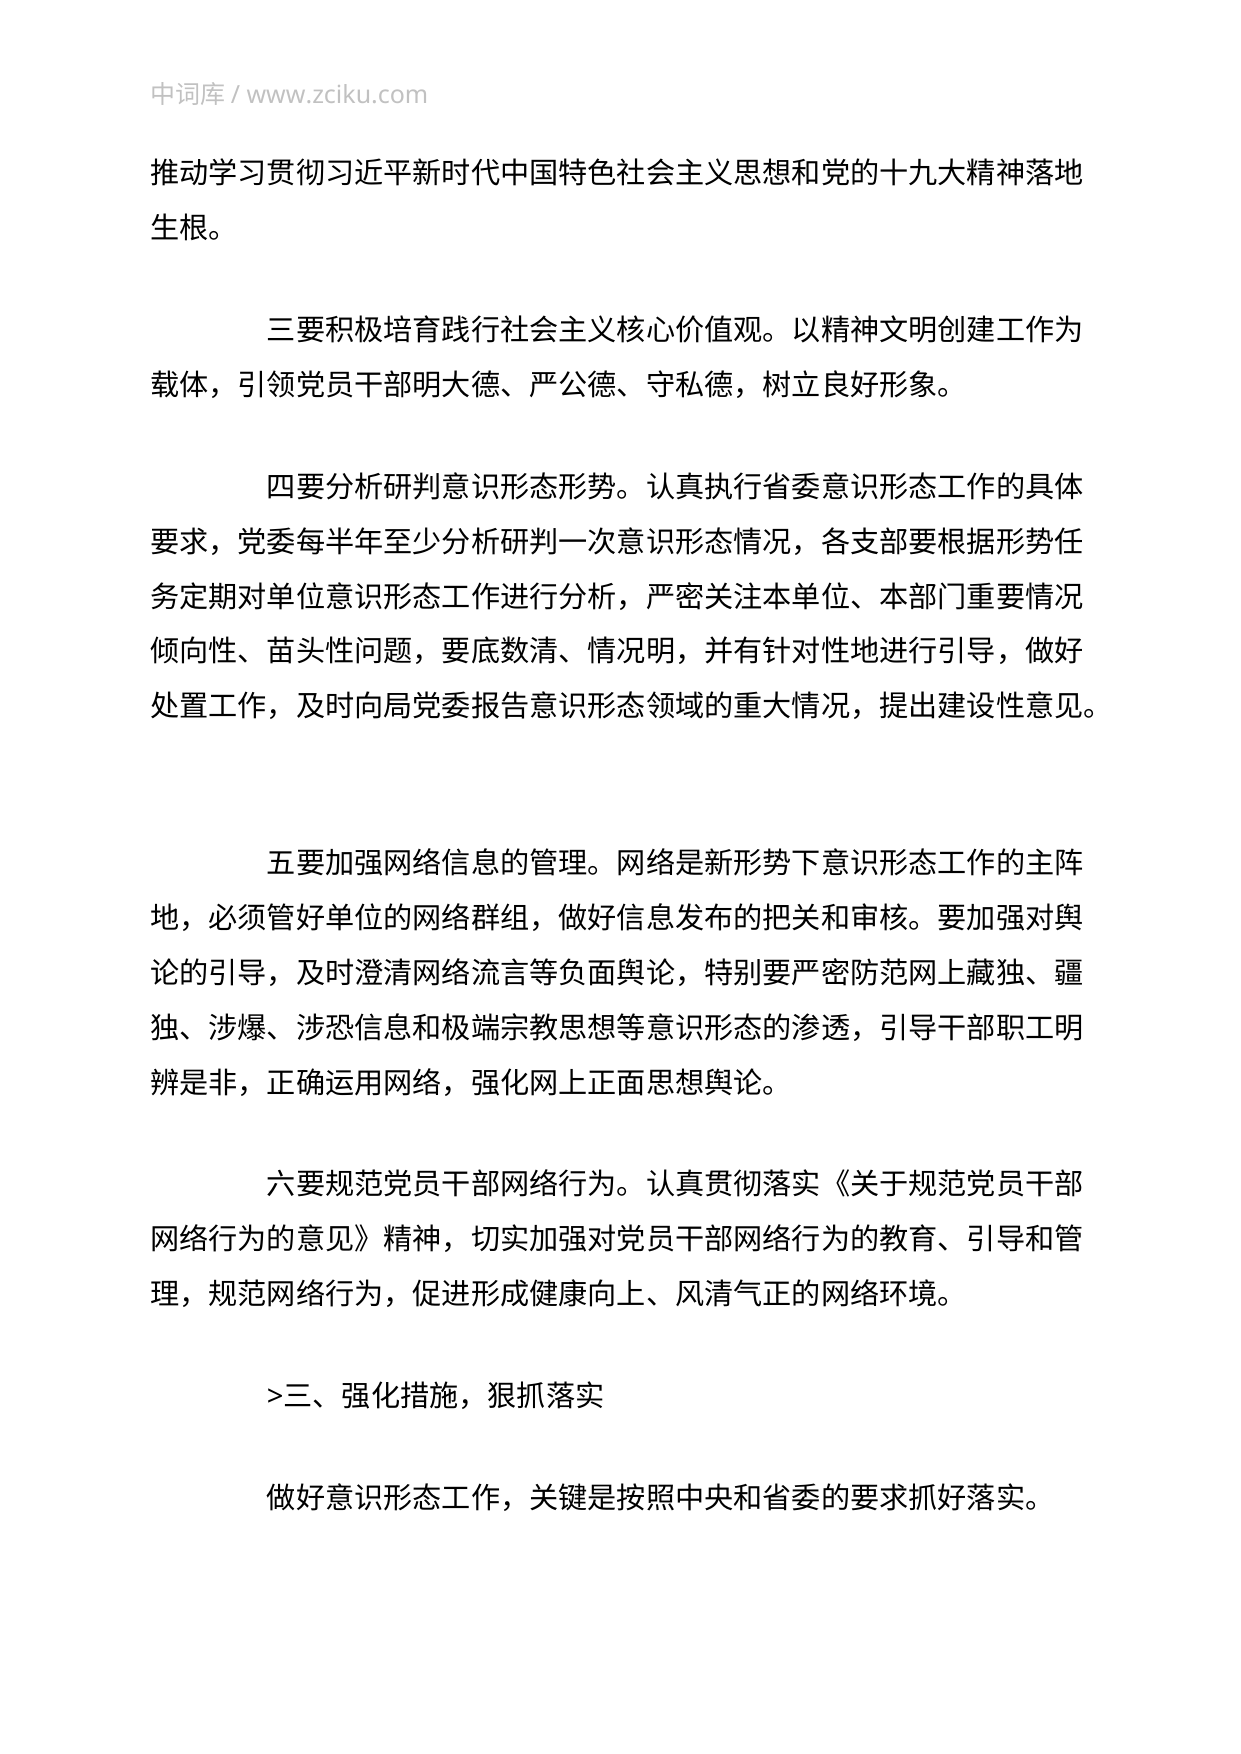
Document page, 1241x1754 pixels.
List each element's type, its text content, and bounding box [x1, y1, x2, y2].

text >三、强化措施，狠抓落实 [150, 1372, 1090, 1415]
text 五要加强网络信息的管理。网络是新形势下意识形态工作的主阵地，必须管好单位的网络群组，做好信息发布的把关和审核。要加强对舆论的引导，及时澄清网络流言等负面舆论，特别要严密防范网上藏独、疆独、涉爆、涉恐信息和极端宗教思想等意识形态的渗透，引导干部职工明辨是非，正确运用网络，强化网上正面思想舆论。 [150, 839, 1090, 1101]
text 三要积极培育践行社会主义核心价值观。以精神文明创建工作为载体，引领党员干部明大德、严公德、守私德，树立良好形象。 [150, 307, 1090, 404]
text 做好意识形态工作，关键是按照中央和省委的要求抓好落实。 [150, 1474, 1090, 1517]
text 四要分析研判意识形态形势。认真执行省委意识形态工作的具体要求，党委每半年至少分析研判一次意识形态情况，各支部要根据形势任务定期对单位意识形态工作进行分析，严密关注本单位、本部门重要情况倾向性、苗头性问题，要底数清、情况明，并有针对性地进行引导，做好处置工作，及时向局党委报告意识形态领域的重大情况，提出建设性意见。 [150, 463, 1090, 780]
text 六要规范党员干部网络行为。认真贯彻落实《关于规范党员干部网络行为的意见》精神，切实加强对党员干部网络行为的教育、引导和管理，规范网络行为，促进形成健康向上、风清气正的网络环境。 [150, 1161, 1090, 1313]
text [150, 150, 1090, 247]
